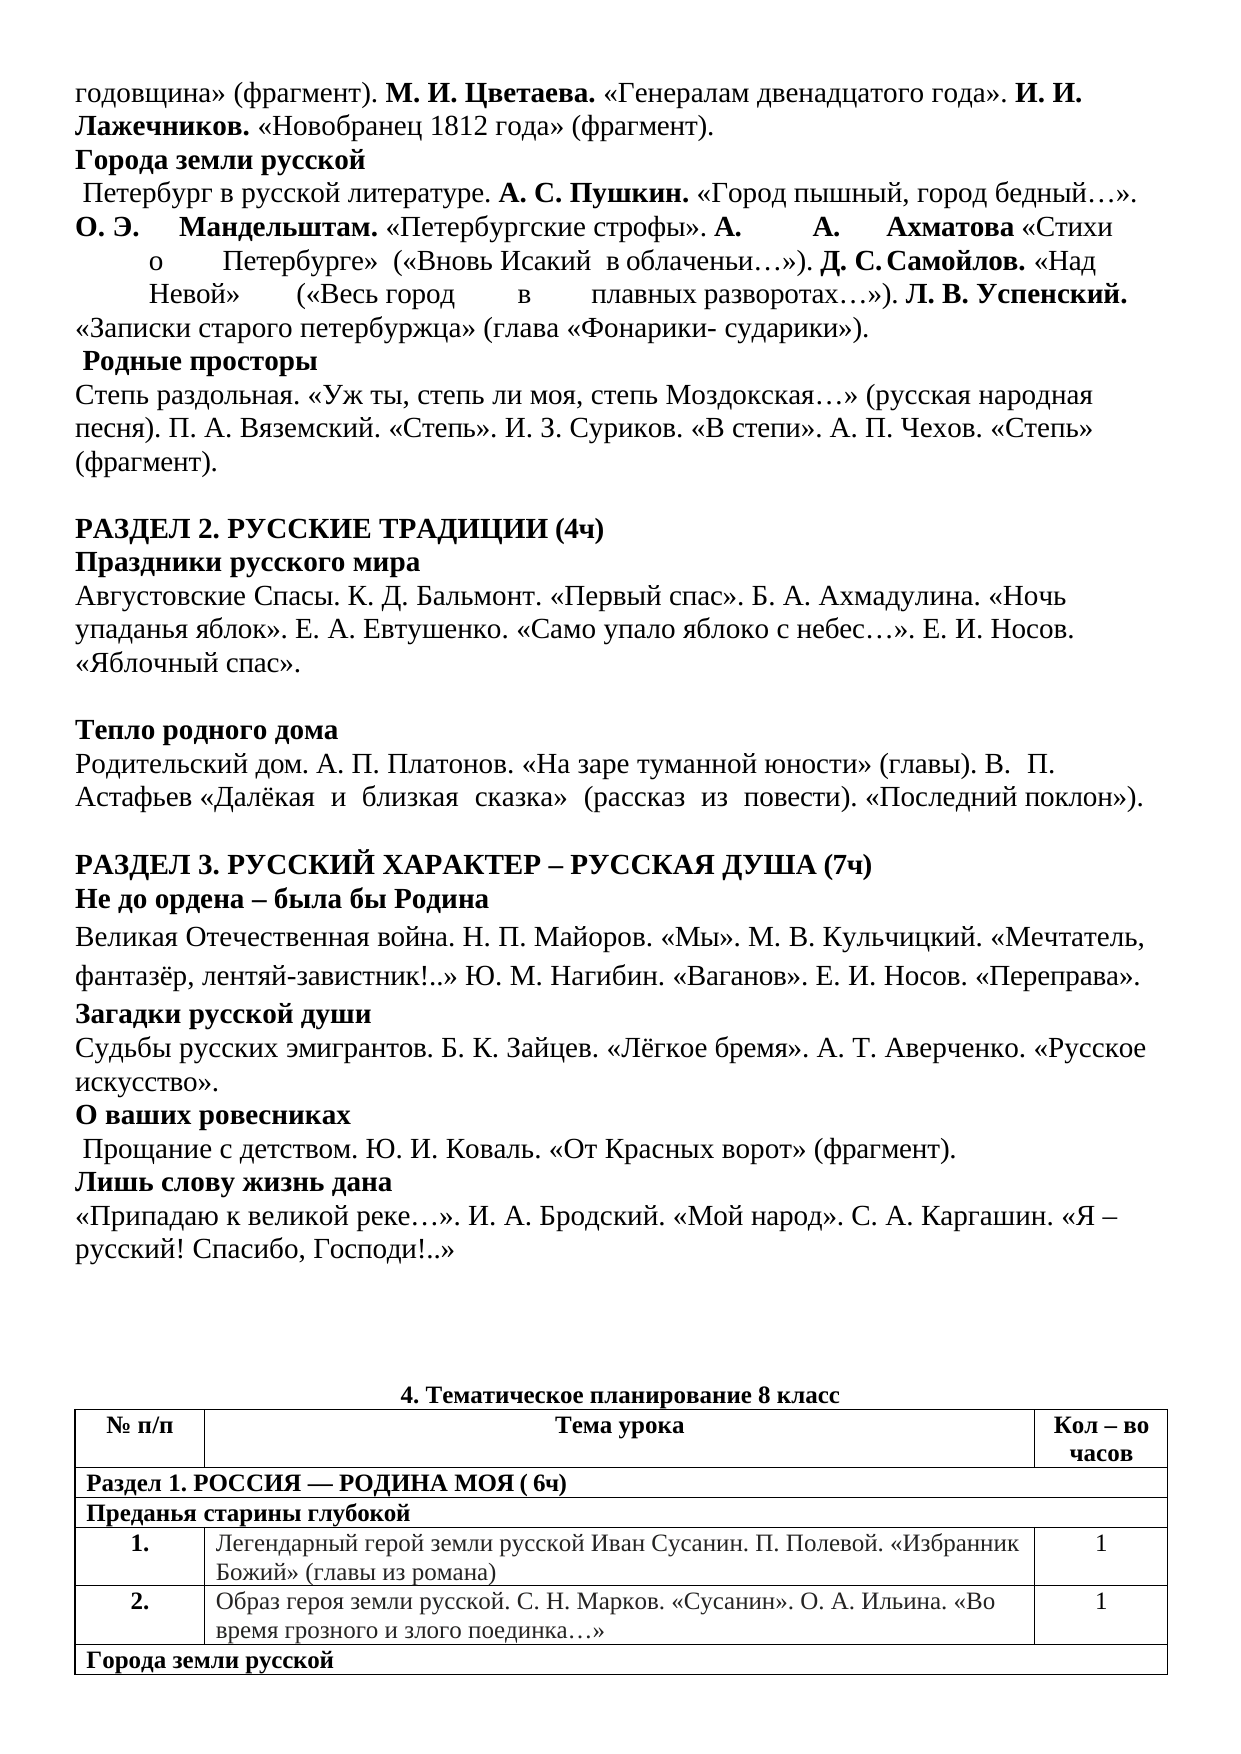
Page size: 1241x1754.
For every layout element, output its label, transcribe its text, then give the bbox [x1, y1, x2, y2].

text Судьбы русских эмигрантов. Б. К. Зайцев. «Лёгкое бремя». А. Т. Аверченко. «Русское искусство». [75, 1030, 1165, 1097]
text Загадки русской души [75, 997, 1165, 1030]
text Города земли русской [75, 142, 1165, 176]
table_header Тема урока [205, 1410, 1034, 1467]
table_cell 1 [1035, 1586, 1167, 1644]
text Родные просторы [75, 343, 1173, 377]
text РАЗДЕЛ 3. РУССКИЙ ХАРАКТЕР – РУССКАЯ ДУША (7ч) [75, 847, 1165, 881]
text Прощание с детством. Ю. И. Коваль. «От Красных ворот» (фрагмент). [75, 1131, 1165, 1164]
table_cell Раздел 1. РОССИЯ — РОДИНА МОЯ ( 6ч) [76, 1468, 1167, 1497]
text Родительский дом. А. П. Платонов. «На заре туманной юности» (главы). В. П. Астафьев «Далёкая и близкая сказка» (рассказ из повести). «Последний поклон»). [75, 746, 1165, 813]
text Петербург в русской литературе. А. С. Пушкин. «Город пышный, город бедный…». О. Э. Мандельштам. «Петербургские строфы». А. А. Ахматова «Стихи о Петербурге» («Вновь Исакий в облаченьи…»). Д. С. Самойлов. «Над Невой» («Весь город в плавных разворотах…»). Л. В. Успенский. «Записки старого петербуржца» (глава «Фонарики- сударики»). [75, 176, 1173, 343]
text Праздники русского мира [75, 544, 1165, 578]
text Не до ордена – была бы Родина [75, 881, 1165, 914]
table_cell Преданья старины глубокой [76, 1498, 1167, 1527]
table_header Кол – во часов [1035, 1410, 1167, 1467]
text Тепло родного дома [75, 712, 1165, 746]
table_header № п/п [76, 1410, 204, 1467]
table_cell 1 [1035, 1528, 1167, 1585]
text «Припадаю к великой реке…». И. А. Бродский. «Мой народ». С. А. Каргашин. «Я – русский! Спасибо, Господи!..» [75, 1198, 1165, 1265]
table_cell 2. [76, 1586, 204, 1644]
text Великая Отечественная война. Н. П. Майоров. «Мы». М. В. Кульчицкий. «Мечтатель, фантазёр, лентяй-завистник!..» Ю. М. Нагибин. «Ваганов». Е. И. Носов. «Переправа». [75, 919, 1165, 992]
table_cell Города земли русской [76, 1645, 1167, 1674]
table_cell 1. [76, 1528, 204, 1585]
text Августовские Спасы. К. Д. Бальмонт. «Первый спас». Б. А. Ахмадулина. «Ночь упаданья яблок». Е. А. Евтушенко. «Само упало яблоко с небес…». Е. И. Носов. «Яблочный спас». [75, 578, 1165, 679]
table_cell Образ героя земли русской. С. Н. Марков. «Сусанин». О. А. Ильина. «Во время грозного и злого поединка…» [205, 1586, 1034, 1644]
text Лишь слову жизнь дана [75, 1164, 1165, 1198]
text РАЗДЕЛ 2. РУССКИЕ ТРАДИЦИИ (4ч) [75, 511, 1165, 544]
table_cell Легендарный герой земли русской Иван Сусанин. П. Полевой. «Избранник Божий» (главы из романа) [205, 1528, 1034, 1585]
text 4. Тематическое планирование 8 класс [75, 1380, 1165, 1409]
text Степь раздольная. «Уж ты, степь ли моя, степь Моздокская…» (русская народная песня). П. А. Вяземский. «Степь». И. З. Суриков. «В степи». А. П. Чехов. «Степь» (фрагмент). [75, 377, 1165, 477]
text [75, 75, 1165, 142]
text О ваших ровесниках [75, 1097, 1165, 1131]
